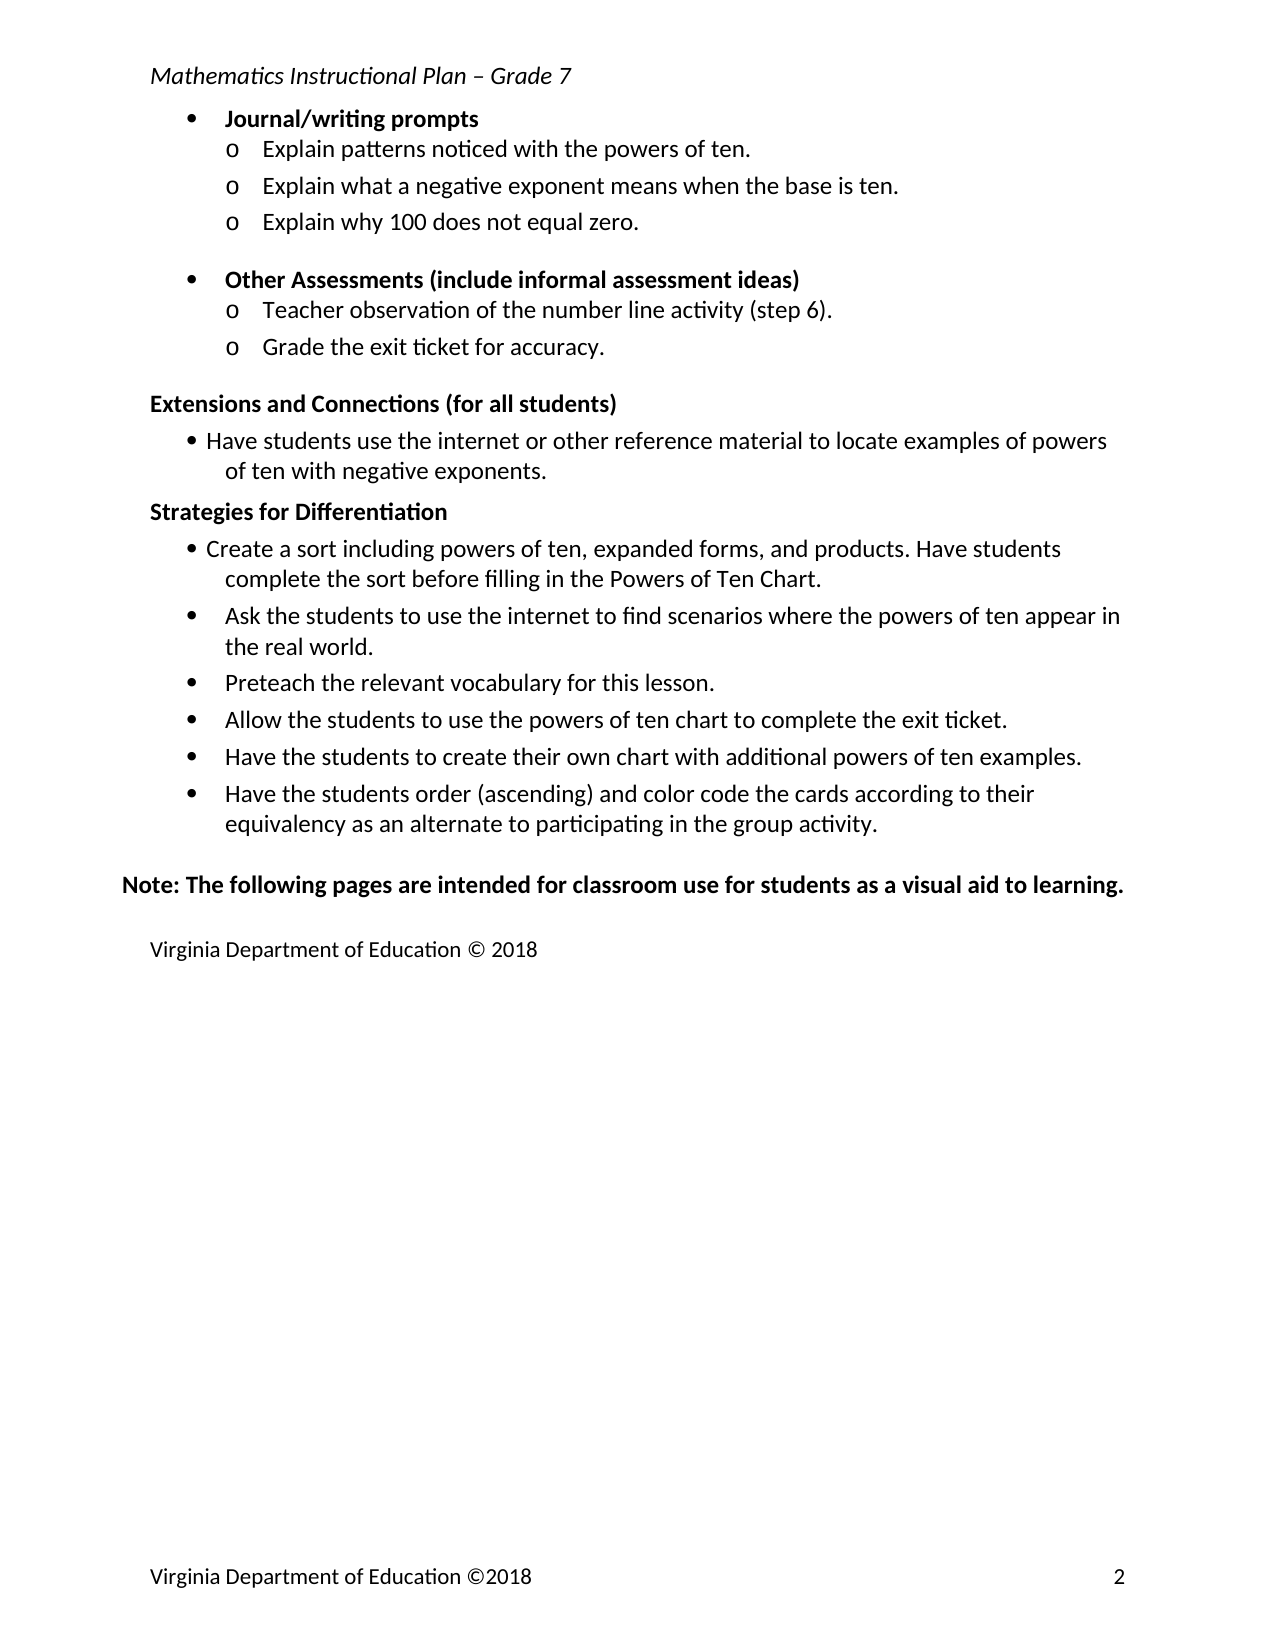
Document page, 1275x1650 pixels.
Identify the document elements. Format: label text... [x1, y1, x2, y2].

list Have the students to create their own chart with additional powers of ten examples. [187, 741, 1125, 772]
list Allow the students to use the powers of ten chart to complete the exit ticket. [187, 704, 1125, 735]
list Teacher observation of the number line activity (step 6). [225, 294, 1125, 326]
text Virginia Department of Education © 2018 [150, 935, 1125, 963]
list Have students use the internet or other reference material to locate examples of powers of ten with negative exponents. [187, 425, 1125, 486]
list Grade the exit ticket for accuracy. [225, 331, 1125, 362]
list Explain why 100 does not equal zero. [225, 206, 1125, 238]
subtitle Journal/writing prompts [187, 103, 1125, 133]
list Create a sort including powers of ten, expanded forms, and products. Have students complete the sort before filling in the Powers of Ten Chart. [187, 533, 1125, 594]
subtitle Extensions and Connections (for all students) [150, 388, 1125, 418]
list Explain patterns noticed with the powers of ten. [225, 133, 1125, 165]
subtitle Strategies for Differentiation [150, 496, 1125, 527]
list Explain what a negative exponent means when the base is ten. [225, 170, 1125, 202]
list Have the students order (ascending) and color code the cards according to their equivalency as an alternate to participating in the group activity. [187, 778, 1125, 839]
list Ask the students to use the internet to find scenarios where the powers of ten appear in the real world. [187, 600, 1125, 661]
list Preteach the relevant vocabulary for this lesson. [187, 668, 1125, 698]
text Note: The following pages are intended for classroom use for students as a visual aid to learning. [112, 869, 1134, 900]
subtitle Other Assessments (include informal assessment ideas) [187, 264, 1125, 294]
